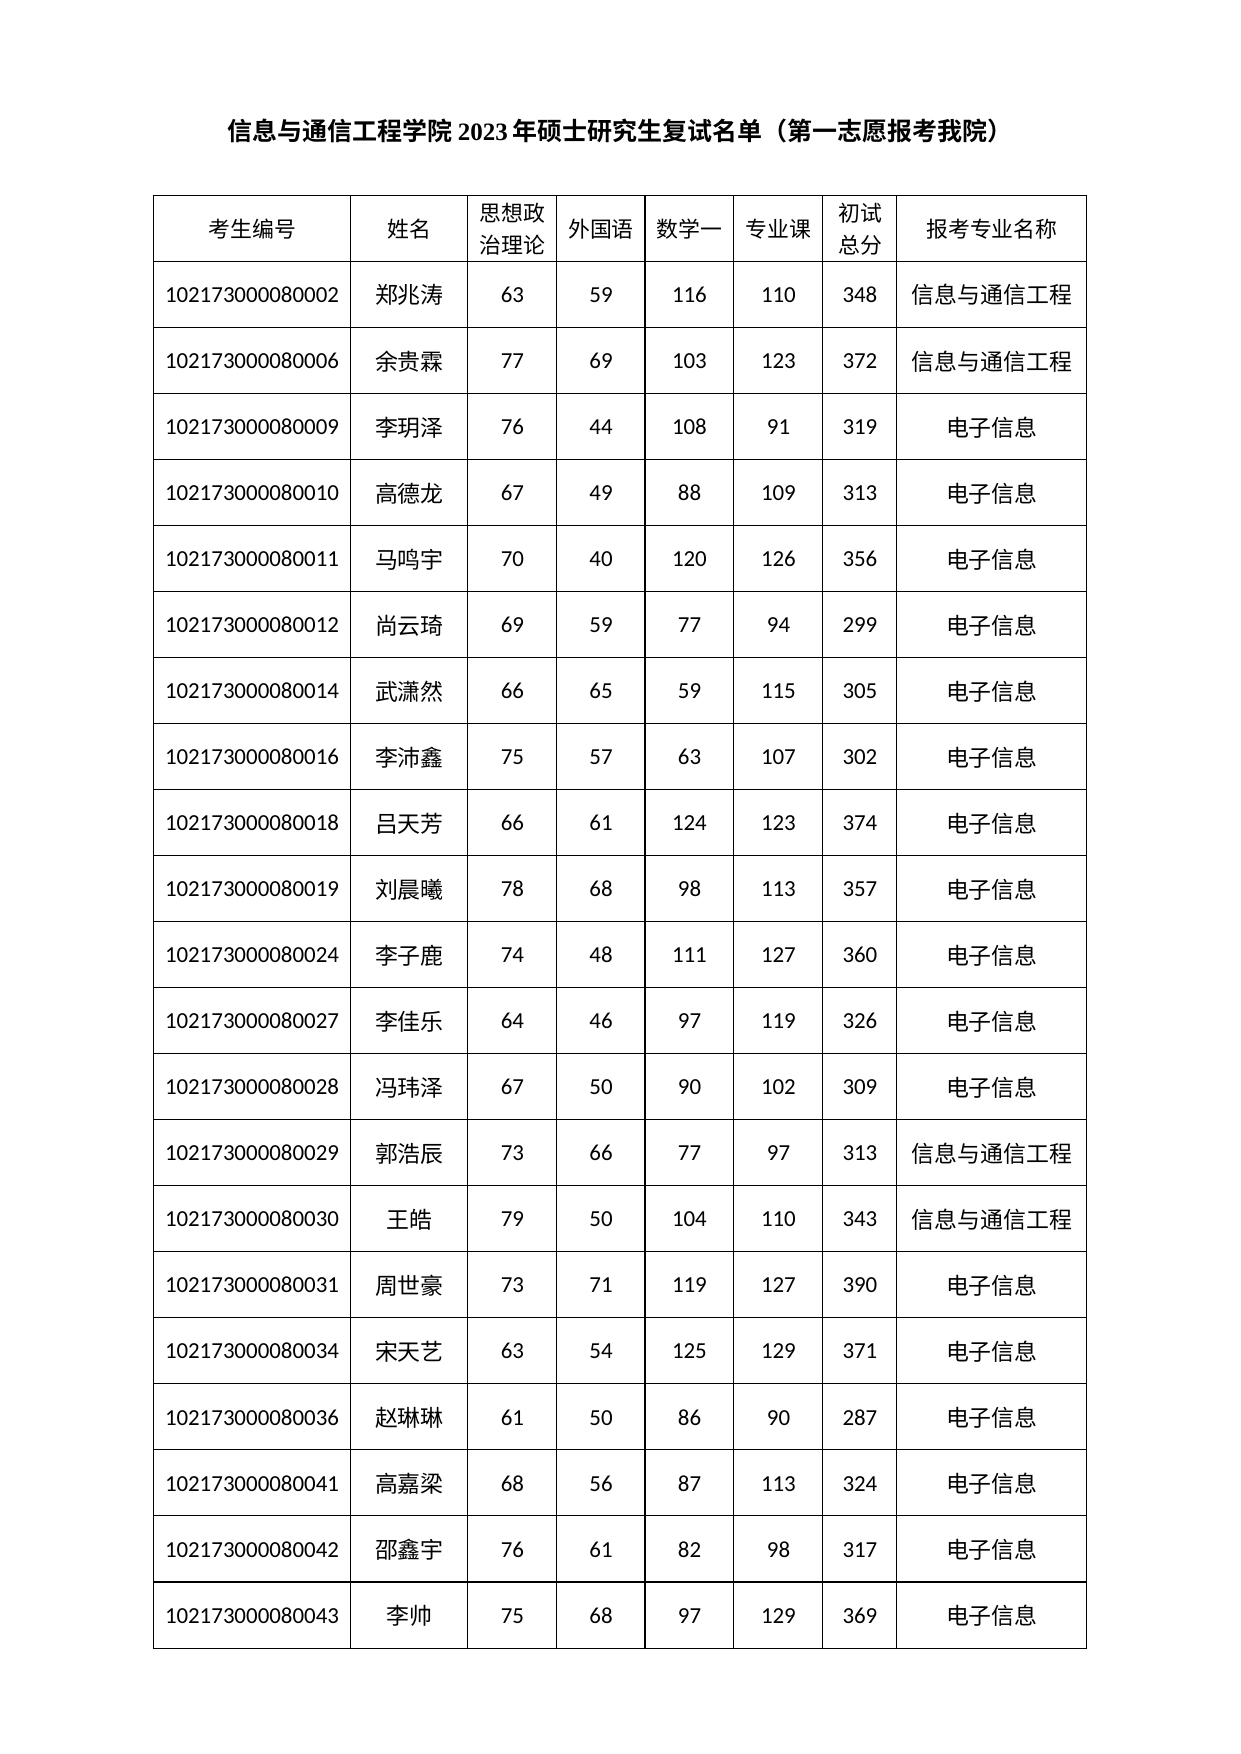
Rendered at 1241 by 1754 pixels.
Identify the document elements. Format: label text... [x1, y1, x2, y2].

table_cell 102173000080009 [154, 394, 350, 459]
table_cell 110 [734, 1186, 822, 1251]
table_cell 63 [646, 724, 733, 789]
text 信息与通信工程学院2023年硕士研究生复试名单（第一志愿报考我院） [128, 97, 1112, 162]
table_cell 104 [646, 1186, 733, 1251]
table_cell 王皓 [351, 1186, 467, 1251]
table_cell 88 [646, 460, 733, 525]
table_cell 123 [734, 328, 822, 393]
table_header 外国语 [557, 196, 644, 261]
table_cell 李帅 [351, 1583, 467, 1647]
table_cell 108 [646, 394, 733, 459]
table_cell 102173000080027 [154, 988, 350, 1053]
table_cell 129 [734, 1318, 822, 1383]
table_cell 电子信息 [897, 460, 1086, 525]
table_cell 129 [734, 1583, 822, 1647]
table_cell 102173000080018 [154, 790, 350, 855]
table_cell 102173000080024 [154, 922, 350, 987]
table_cell 97 [734, 1120, 822, 1185]
table_cell 周世豪 [351, 1252, 467, 1317]
table_cell 40 [557, 526, 644, 591]
table_cell 66 [468, 658, 556, 723]
table_cell 冯玮泽 [351, 1054, 467, 1119]
table_cell 电子信息 [897, 1384, 1086, 1449]
table_cell 电子信息 [897, 1516, 1086, 1581]
table_cell 信息与通信工程 [897, 1120, 1086, 1185]
table_cell 64 [468, 988, 556, 1053]
table_cell 102173000080043 [154, 1583, 350, 1647]
table_cell 357 [823, 856, 896, 921]
table_cell 102173000080028 [154, 1054, 350, 1119]
table_cell 309 [823, 1054, 896, 1119]
table_cell 61 [557, 790, 644, 855]
table_cell 63 [468, 1318, 556, 1383]
table_cell 61 [557, 1516, 644, 1581]
table_cell 70 [468, 526, 556, 591]
table_cell 102173000080014 [154, 658, 350, 723]
table_cell 50 [557, 1054, 644, 1119]
table_header 考生编号 [154, 196, 350, 261]
table_cell 97 [646, 988, 733, 1053]
table_cell 电子信息 [897, 724, 1086, 789]
table_cell 97 [646, 1583, 733, 1647]
table_cell 马鸣宇 [351, 526, 467, 591]
table_cell 113 [734, 1450, 822, 1515]
table_cell 102173000080030 [154, 1186, 350, 1251]
table_cell 57 [557, 724, 644, 789]
table_cell 李沛鑫 [351, 724, 467, 789]
table_cell 73 [468, 1252, 556, 1317]
table_cell 刘晨曦 [351, 856, 467, 921]
table_cell 102173000080042 [154, 1516, 350, 1581]
table_cell 124 [646, 790, 733, 855]
table_cell 56 [557, 1450, 644, 1515]
table_cell 54 [557, 1318, 644, 1383]
table_header 初试总分 [823, 196, 896, 261]
table_cell 高嘉梁 [351, 1450, 467, 1515]
table_cell 109 [734, 460, 822, 525]
table_cell 102173000080019 [154, 856, 350, 921]
table_cell 68 [468, 1450, 556, 1515]
table_cell 119 [646, 1252, 733, 1317]
table_cell 余贵霖 [351, 328, 467, 393]
table_cell 73 [468, 1120, 556, 1185]
table_cell 电子信息 [897, 394, 1086, 459]
table_cell 120 [646, 526, 733, 591]
table_cell 电子信息 [897, 1252, 1086, 1317]
table_cell 287 [823, 1384, 896, 1449]
table_cell 127 [734, 1252, 822, 1317]
table_cell 46 [557, 988, 644, 1053]
table_cell 79 [468, 1186, 556, 1251]
table_header 报考专业名称 [897, 196, 1086, 261]
table_cell 68 [557, 856, 644, 921]
table_cell 75 [468, 724, 556, 789]
table_cell 102173000080031 [154, 1252, 350, 1317]
table_header 思想政治理论 [468, 196, 556, 261]
table_cell 信息与通信工程 [897, 328, 1086, 393]
table_cell 尚云琦 [351, 592, 467, 657]
table_cell 信息与通信工程 [897, 1186, 1086, 1251]
table_cell 邵鑫宇 [351, 1516, 467, 1581]
table_cell 电子信息 [897, 592, 1086, 657]
table_cell 90 [646, 1054, 733, 1119]
table_cell 371 [823, 1318, 896, 1383]
table_cell 305 [823, 658, 896, 723]
table_cell 94 [734, 592, 822, 657]
table_cell 102173000080041 [154, 1450, 350, 1515]
table_cell 102173000080011 [154, 526, 350, 591]
table_cell 313 [823, 460, 896, 525]
table_cell 343 [823, 1186, 896, 1251]
table_cell 68 [557, 1583, 644, 1647]
table_cell 326 [823, 988, 896, 1053]
table_cell 390 [823, 1252, 896, 1317]
table_cell 50 [557, 1186, 644, 1251]
table_cell 119 [734, 988, 822, 1053]
table_cell 71 [557, 1252, 644, 1317]
table_cell 电子信息 [897, 1318, 1086, 1383]
table_cell 102173000080010 [154, 460, 350, 525]
table_cell 59 [557, 592, 644, 657]
table_cell 356 [823, 526, 896, 591]
table_cell 郑兆涛 [351, 262, 467, 327]
table_cell 348 [823, 262, 896, 327]
table_cell 76 [468, 1516, 556, 1581]
table_cell 66 [557, 1120, 644, 1185]
table_cell 武潇然 [351, 658, 467, 723]
table_cell 48 [557, 922, 644, 987]
table_cell 324 [823, 1450, 896, 1515]
table_cell 61 [468, 1384, 556, 1449]
table_cell 82 [646, 1516, 733, 1581]
table_cell 87 [646, 1450, 733, 1515]
table_cell 69 [557, 328, 644, 393]
table_cell 102173000080036 [154, 1384, 350, 1449]
table_cell 123 [734, 790, 822, 855]
table_cell 信息与通信工程 [897, 262, 1086, 327]
table_cell 59 [557, 262, 644, 327]
table_cell 李子鹿 [351, 922, 467, 987]
table_header 姓名 [351, 196, 467, 261]
table_cell 66 [468, 790, 556, 855]
table_cell 郭浩辰 [351, 1120, 467, 1185]
table_cell 78 [468, 856, 556, 921]
table_cell 111 [646, 922, 733, 987]
table_cell 赵琳琳 [351, 1384, 467, 1449]
table_cell 299 [823, 592, 896, 657]
table_cell 75 [468, 1583, 556, 1647]
table_cell 91 [734, 394, 822, 459]
table_cell 77 [646, 592, 733, 657]
table_cell 44 [557, 394, 644, 459]
table_cell 110 [734, 262, 822, 327]
table_cell 电子信息 [897, 790, 1086, 855]
table_cell 98 [646, 856, 733, 921]
table_cell 67 [468, 1054, 556, 1119]
table_cell 63 [468, 262, 556, 327]
table_cell 102173000080012 [154, 592, 350, 657]
table_cell 电子信息 [897, 1054, 1086, 1119]
table_cell 113 [734, 856, 822, 921]
table_cell 电子信息 [897, 526, 1086, 591]
table_cell 103 [646, 328, 733, 393]
table_cell 127 [734, 922, 822, 987]
table_cell 102173000080034 [154, 1318, 350, 1383]
table_cell 90 [734, 1384, 822, 1449]
table_cell 102 [734, 1054, 822, 1119]
table_cell 77 [646, 1120, 733, 1185]
table_cell 电子信息 [897, 988, 1086, 1053]
table_cell 李佳乐 [351, 988, 467, 1053]
table_cell 76 [468, 394, 556, 459]
table_cell 吕天芳 [351, 790, 467, 855]
table_cell 107 [734, 724, 822, 789]
table_cell 126 [734, 526, 822, 591]
table_cell 宋天艺 [351, 1318, 467, 1383]
table_cell 302 [823, 724, 896, 789]
table_cell 372 [823, 328, 896, 393]
table_cell 313 [823, 1120, 896, 1185]
table_cell 369 [823, 1583, 896, 1647]
table_cell 67 [468, 460, 556, 525]
table_cell 李玥泽 [351, 394, 467, 459]
table_cell 102173000080016 [154, 724, 350, 789]
table_header 数学一 [646, 196, 733, 261]
table_cell 65 [557, 658, 644, 723]
table_cell 98 [734, 1516, 822, 1581]
table_cell 49 [557, 460, 644, 525]
table_cell 电子信息 [897, 922, 1086, 987]
table_cell 374 [823, 790, 896, 855]
table_cell 高德龙 [351, 460, 467, 525]
table_cell 69 [468, 592, 556, 657]
table_cell 电子信息 [897, 658, 1086, 723]
table_cell 102173000080029 [154, 1120, 350, 1185]
table_cell 电子信息 [897, 1450, 1086, 1515]
table_cell 116 [646, 262, 733, 327]
table_cell 86 [646, 1384, 733, 1449]
table_cell 360 [823, 922, 896, 987]
table_cell 电子信息 [897, 1583, 1086, 1647]
table_cell 317 [823, 1516, 896, 1581]
table_cell 59 [646, 658, 733, 723]
table_header 专业课 [734, 196, 822, 261]
table_cell 319 [823, 394, 896, 459]
table_cell 102173000080002 [154, 262, 350, 327]
table_cell 50 [557, 1384, 644, 1449]
table_cell 77 [468, 328, 556, 393]
table_cell 115 [734, 658, 822, 723]
table_cell 102173000080006 [154, 328, 350, 393]
table_cell 125 [646, 1318, 733, 1383]
table_cell 电子信息 [897, 856, 1086, 921]
table_cell 74 [468, 922, 556, 987]
